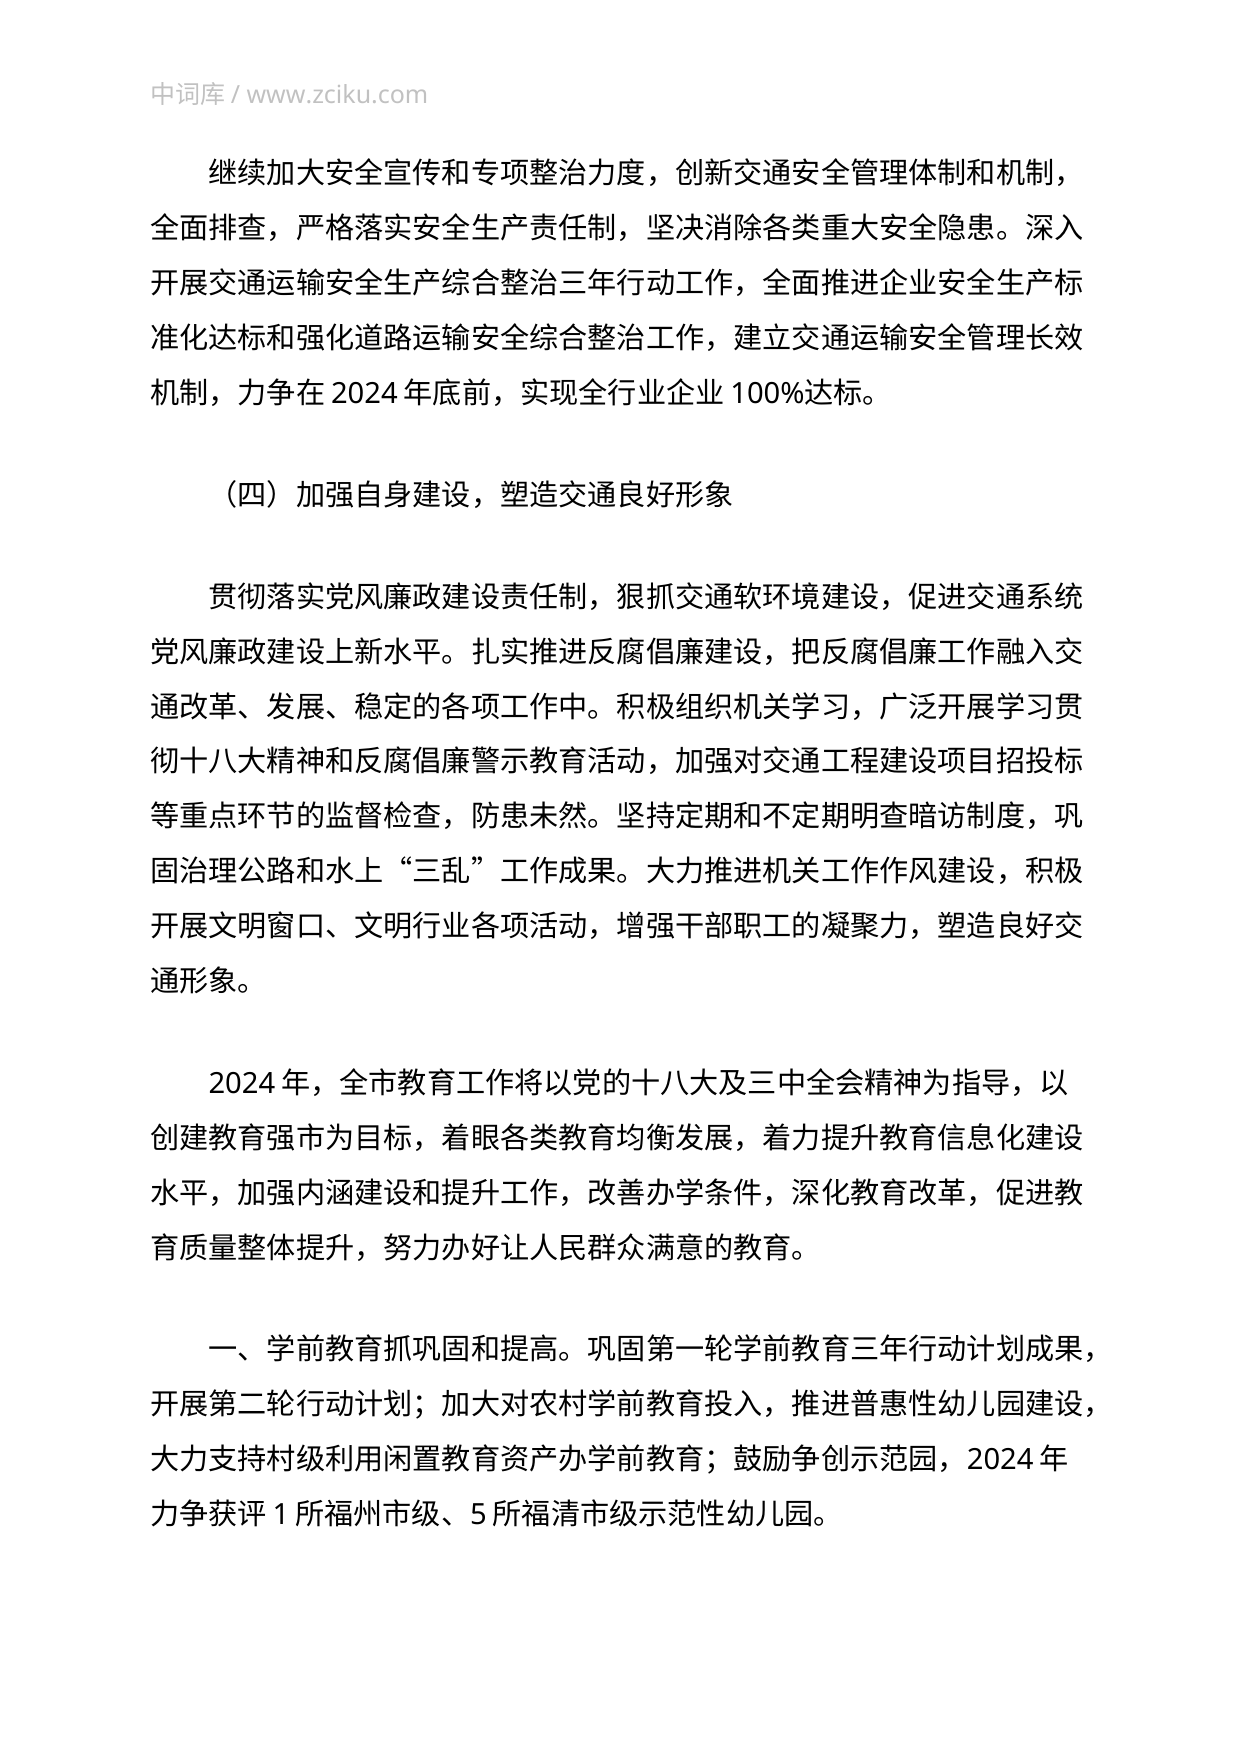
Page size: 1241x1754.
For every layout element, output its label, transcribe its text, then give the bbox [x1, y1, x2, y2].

text 2024年，全市教育工作将以党的十八大及三中全会精神为指导，以创建教育强市为目标，着眼各类教育均衡发展，着力提升教育信息化建设水平，加强内涵建设和提升工作，改善办学条件，深化教育改革，促进教育质量整体提升，努力办好让人民群众满意的教育。 [150, 1059, 1090, 1266]
text 贯彻落实党风廉政建设责任制，狠抓交通软环境建设，促进交通系统党风廉政建设上新水平。扎实推进反腐倡廉建设，把反腐倡廉工作融入交通改革、发展、稳定的各项工作中。积极组织机关学习，广泛开展学习贯彻十八大精神和反腐倡廉警示教育活动，加强对交通工程建设项目招投标等重点环节的监督检查，防患未然。坚持定期和不定期明查暗访制度，巩固治理公路和水上“三乱”工作成果。大力推进机关工作作风建设，积极开展文明窗口、文明行业各项活动，增强干部职工的凝聚力，塑造良好交通形象。 [150, 573, 1090, 1000]
text （四）加强自身建设，塑造交通良好形象 [150, 472, 1090, 514]
text 一、学前教育抓巩固和提高。巩固第一轮学前教育三年行动计划成果，开展第二轮行动计划；加大对农村学前教育投入，推进普惠性幼儿园建设，大力支持村级利用闲置教育资产办学前教育；鼓励争创示范园，2024年力争获评1所福州市级、5所福清市级示范性幼儿园。 [150, 1326, 1090, 1533]
text 继续加大安全宣传和专项整治力度，创新交通安全管理体制和机制，全面排查，严格落实安全生产责任制，坚决消除各类重大安全隐患。深入开展交通运输安全生产综合整治三年行动工作，全面推进企业安全生产标准化达标和强化道路运输安全综合整治工作，建立交通运输安全管理长效机制，力争在2024年底前，实现全行业企业100%达标。 [150, 150, 1090, 412]
